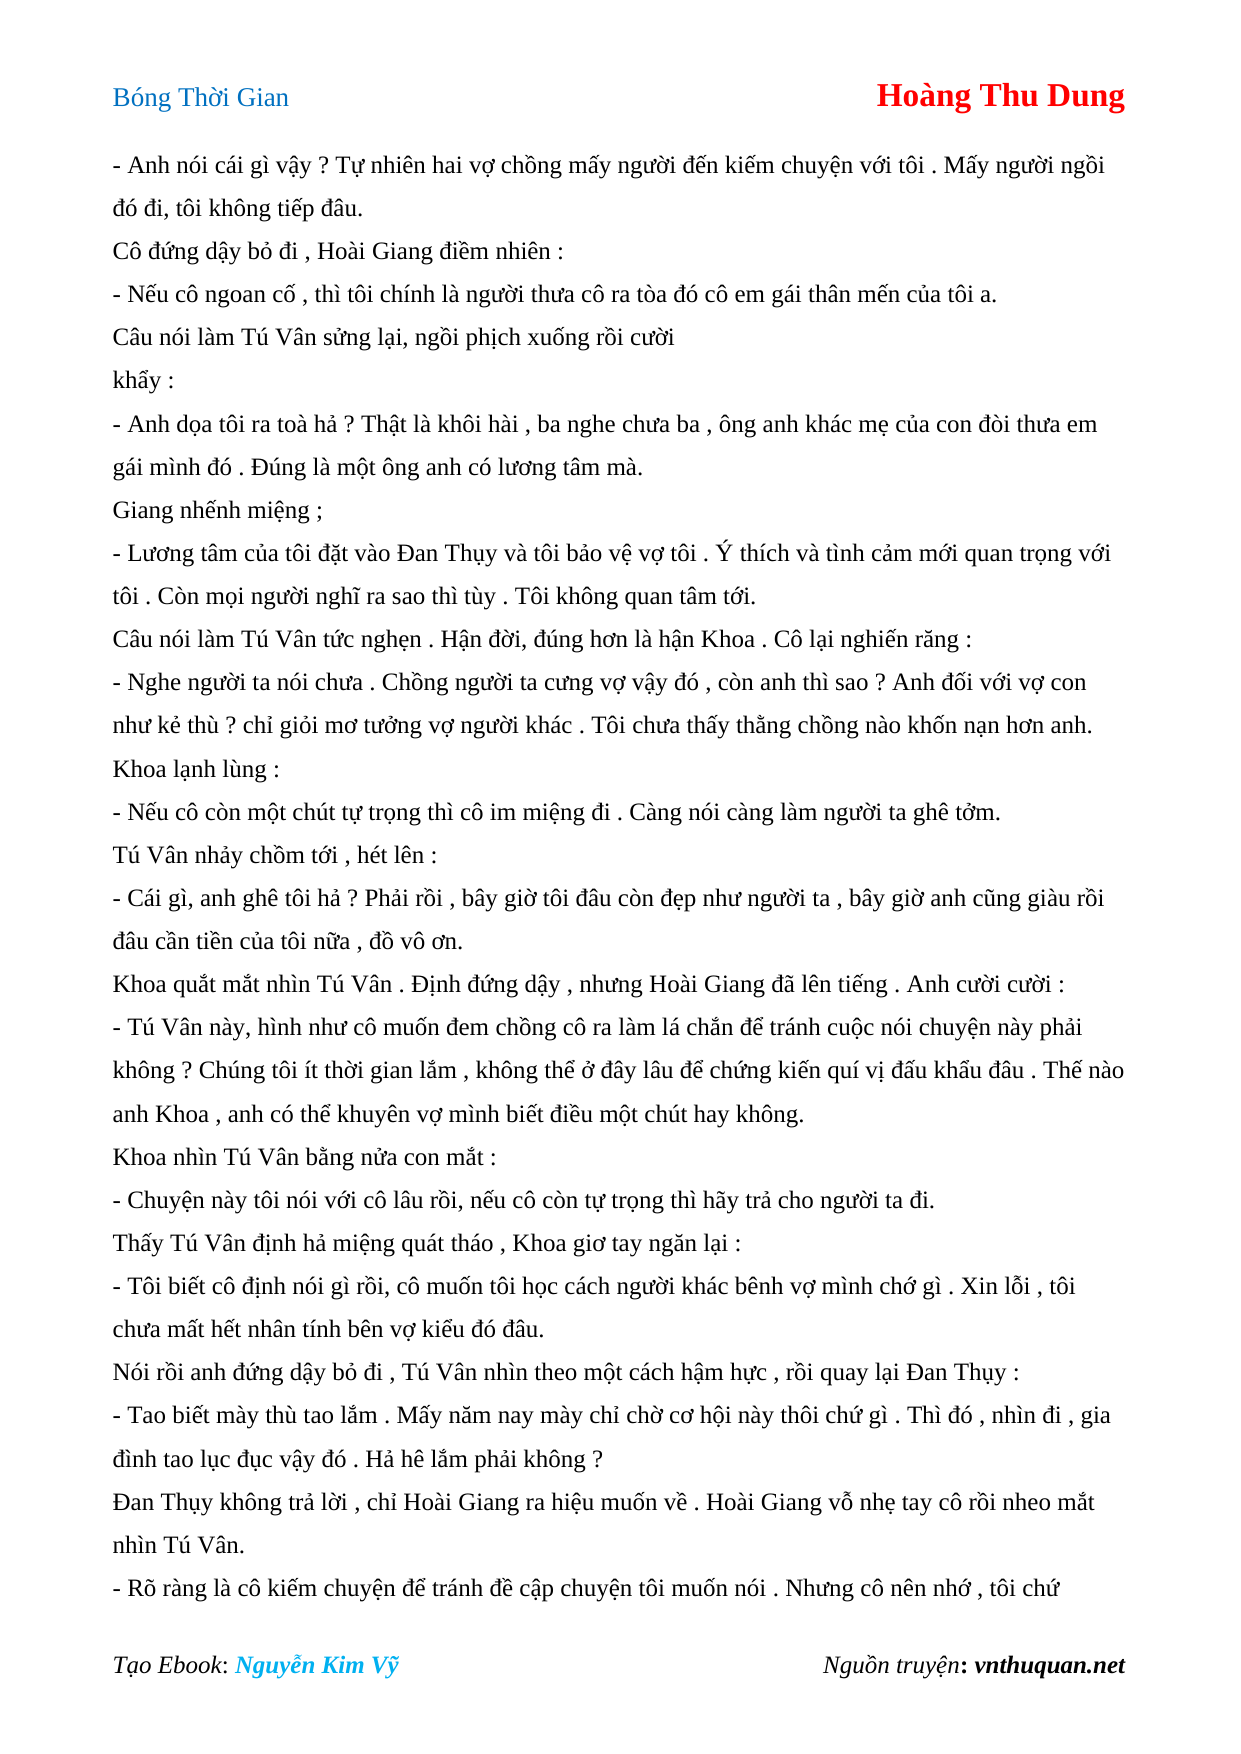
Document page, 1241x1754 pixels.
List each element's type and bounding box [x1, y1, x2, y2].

text [112, 150, 1128, 1602]
